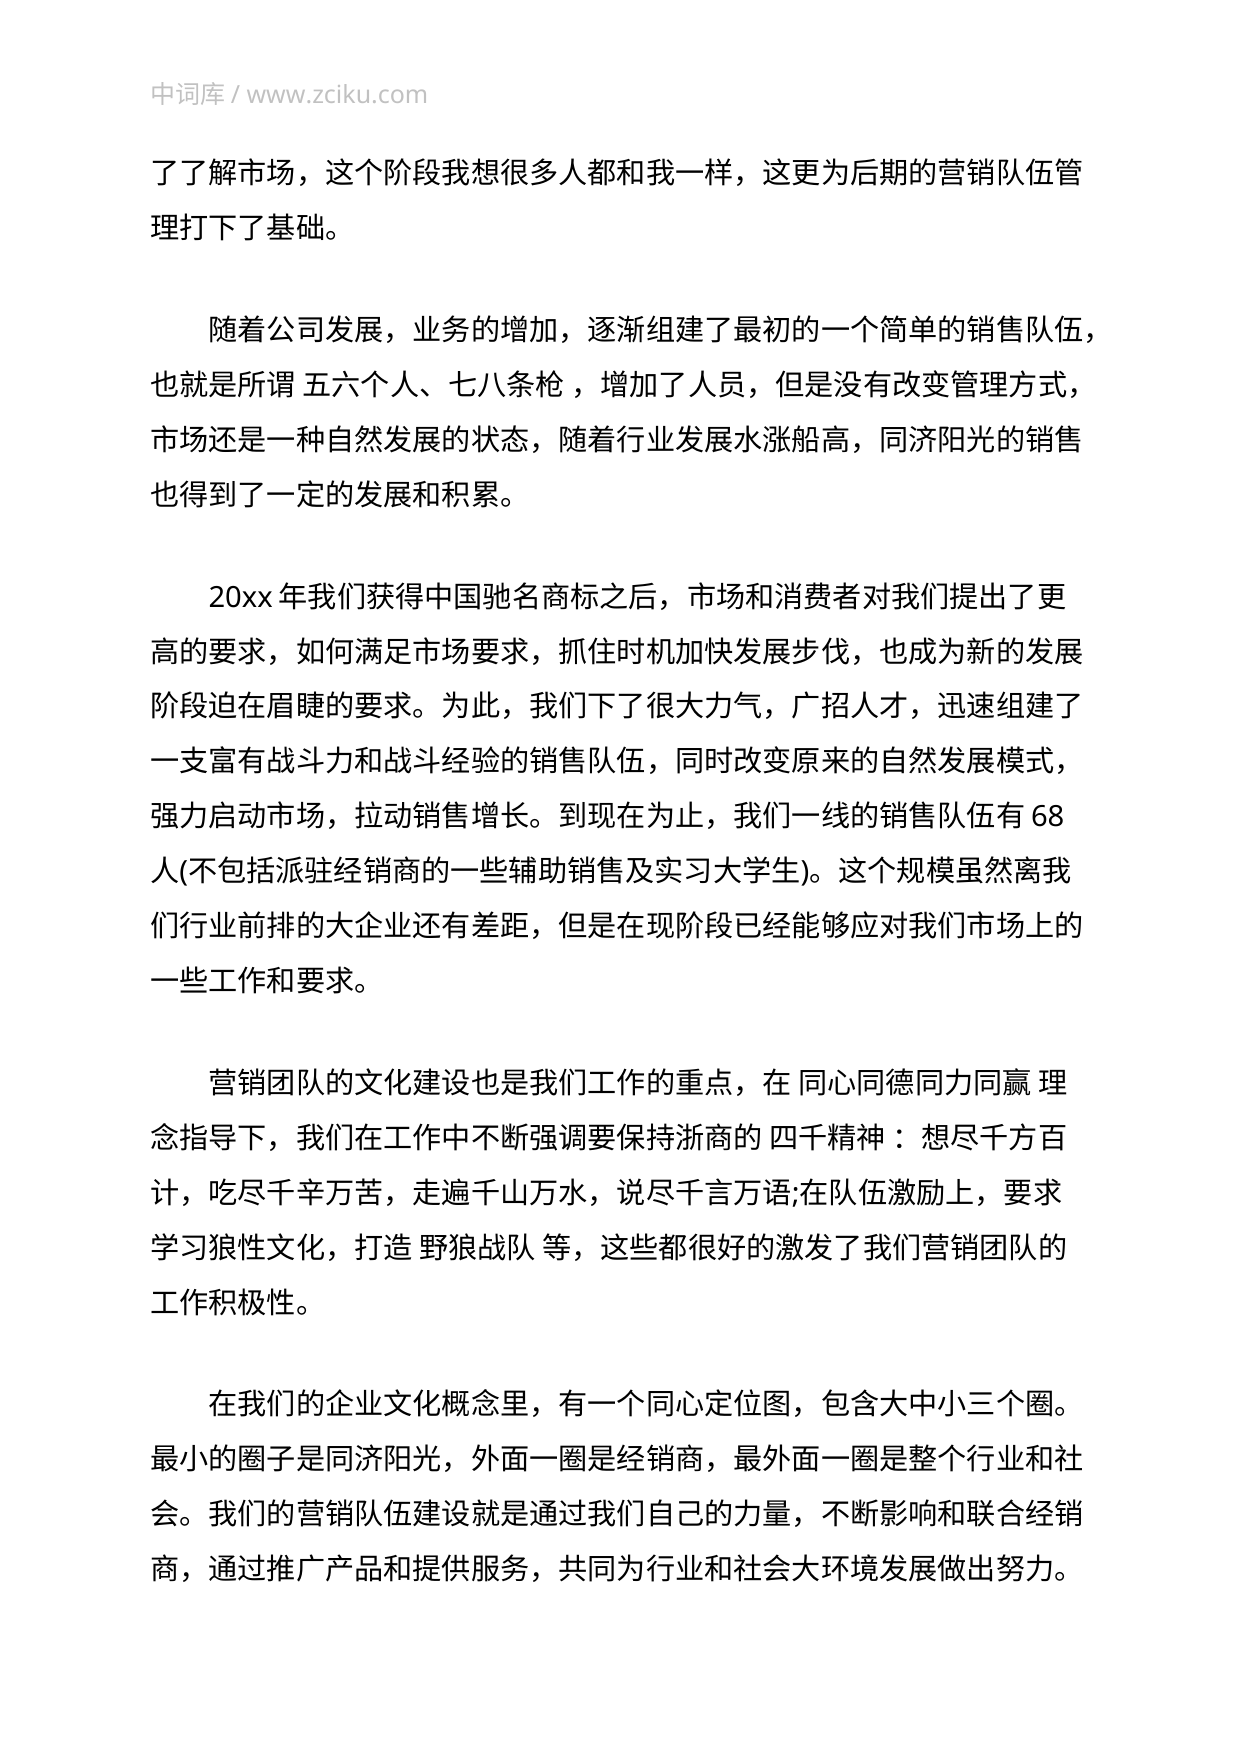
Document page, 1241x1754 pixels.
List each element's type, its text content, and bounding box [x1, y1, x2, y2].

text 20xx年我们获得中国驰名商标之后，市场和消费者对我们提出了更高的要求，如何满足市场要求，抓住时机加快发展步伐，也成为新的发展阶段迫在眉睫的要求。为此，我们下了很大力气，广招人才，迅速组建了一支富有战斗力和战斗经验的销售队伍，同时改变原来的自然发展模式，强力启动市场，拉动销售增长。到现在为止，我们一线的销售队伍有68人(不包括派驻经销商的一些辅助销售及实习大学生)。这个规模虽然离我们行业前排的大企业还有差距，但是在现阶段已经能够应对我们市场上的一些工作和要求。 [150, 573, 1090, 1000]
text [150, 150, 1090, 247]
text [150, 1381, 1090, 1588]
text 营销团队的文化建设也是我们工作的重点，在 同心同德同力同赢 理念指导下，我们在工作中不断强调要保持浙商的 四千精神 ：想尽千方百计，吃尽千辛万苦，走遍千山万水，说尽千言万语;在队伍激励上，要求学习狼性文化，打造 野狼战队 等，这些都很好的激发了我们营销团队的工作积极性。 [150, 1059, 1090, 1321]
text 随着公司发展，业务的增加，逐渐组建了最初的一个简单的销售队伍，也就是所谓 五六个人、七八条枪 ，增加了人员，但是没有改变管理方式，市场还是一种自然发展的状态，随着行业发展水涨船高，同济阳光的销售也得到了一定的发展和积累。 [150, 307, 1090, 514]
